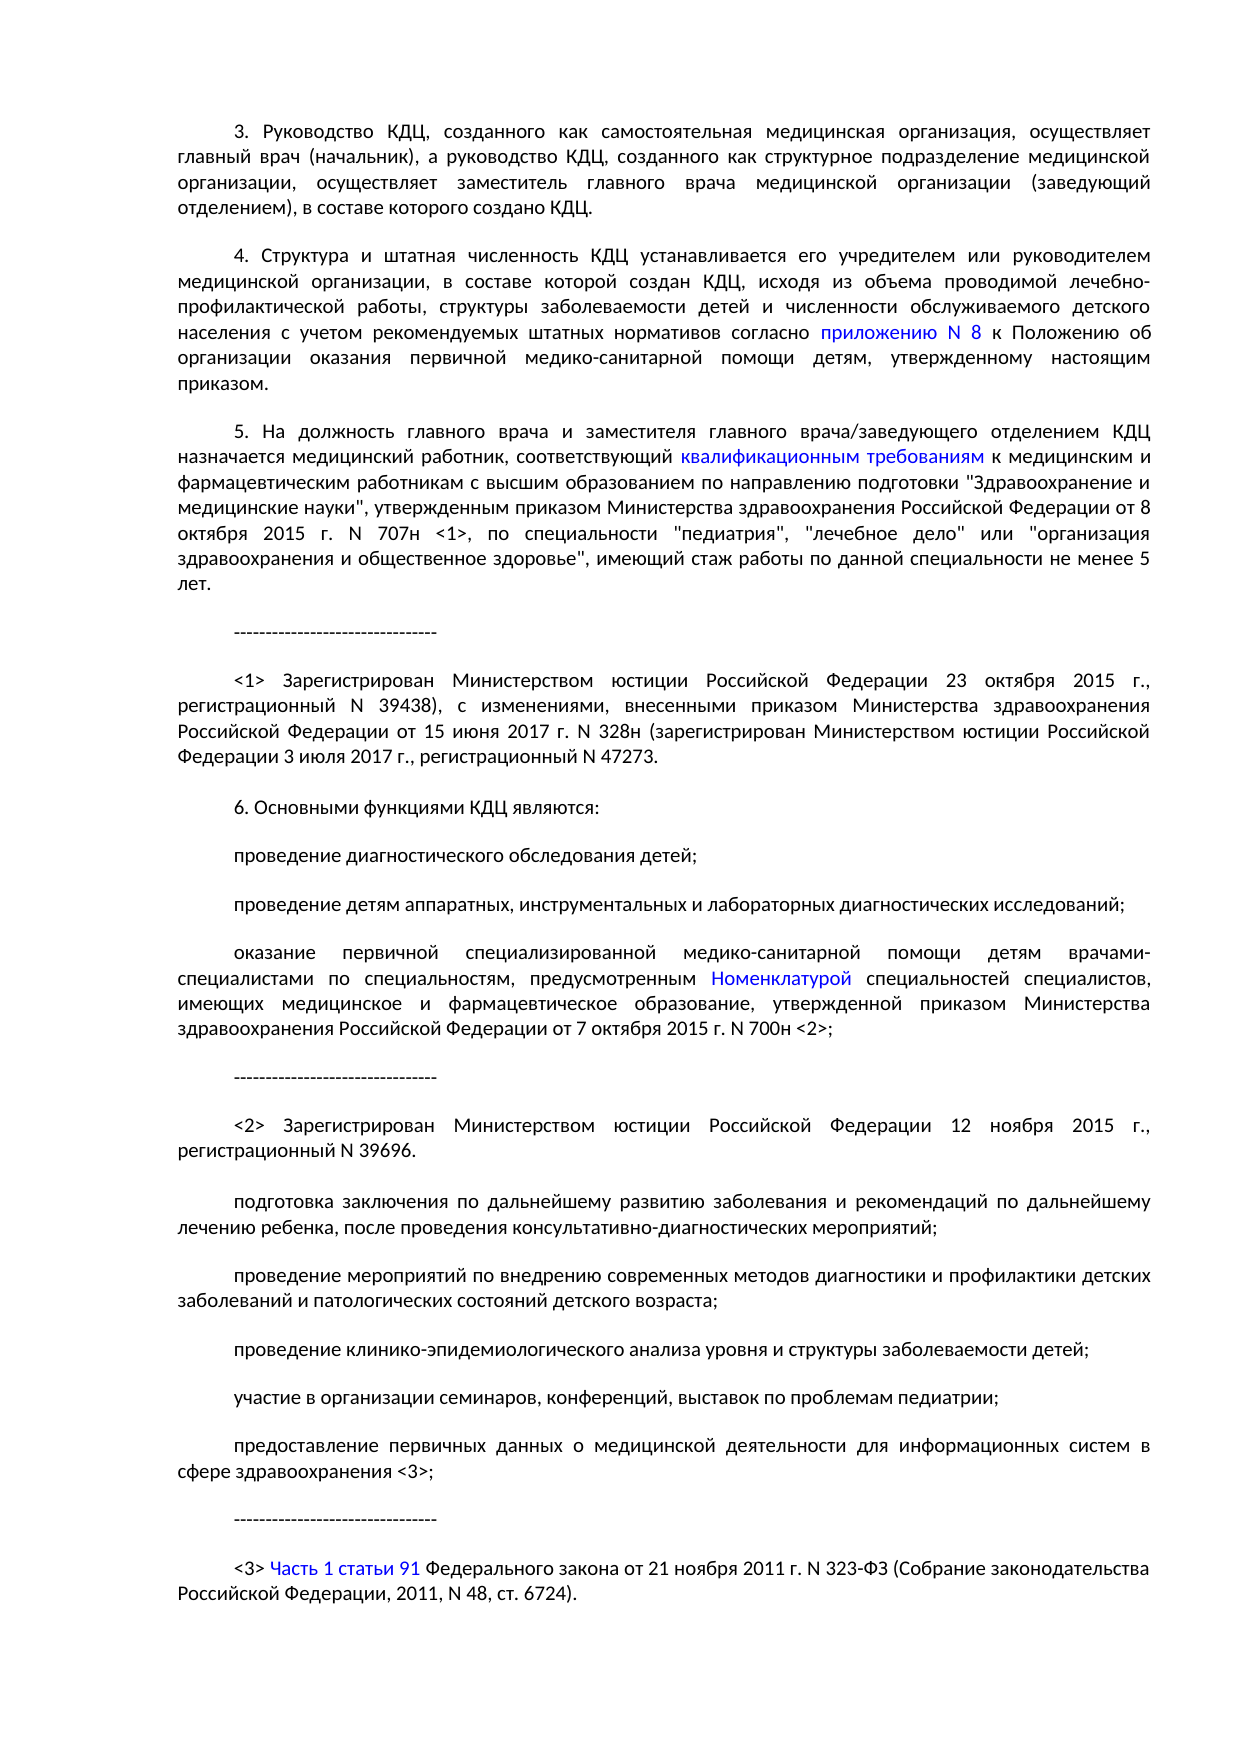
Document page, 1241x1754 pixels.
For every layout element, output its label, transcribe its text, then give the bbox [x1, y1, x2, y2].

text 3. Руководство КДЦ, созданного как самостоятельная медицинская организация, осуществляет главный врач (начальник), а руководство КДЦ, созданного как структурное подразделение медицинской организации, осуществляет заместитель главного врача медицинской организации (заведующий отделением), в составе которого создано КДЦ. [177, 118, 1152, 220]
text 6. Основными функциями КДЦ являются: [177, 794, 1152, 820]
text <2> Зарегистрирован Министерством юстиции Российской Федерации 12 ноября 2015 г., регистрационный N 39696. [177, 1112, 1152, 1163]
text проведение мероприятий по внедрению современных методов диагностики и профилактики детских заболеваний и патологических состояний детского возраста; [177, 1262, 1152, 1313]
text 4. Структура и штатная численность КДЦ устанавливается его учредителем или руководителем медицинской организации, в составе которой создан КДЦ, исходя из объема проводимой лечебно-профилактической работы, структуры заболеваемости детей и численности обслуживаемого детского населения с учетом рекомендуемых штатных нормативов согласно приложению N 8 к Положению об организации оказания первичной медико-санитарной помощи детям, утвержденному настоящим приказом. [177, 243, 1152, 395]
text оказание первичной специализированной медико-санитарной помощи детям врачами-специалистами по специальностям, предусмотренным Номенклатурой специальностей специалистов, имеющих медицинское и фармацевтическое образование, утвержденной приказом Министерства здравоохранения Российской Федерации от 7 октября 2015 г. N 700н <2>; [177, 939, 1152, 1041]
text подготовка заключения по дальнейшему развитию заболевания и рекомендаций по дальнейшему лечению ребенка, после проведения консультативно-диагностических мероприятий; [177, 1188, 1152, 1239]
text <1> Зарегистрирован Министерством юстиции Российской Федерации 23 октября 2015 г., регистрационный N 39438), с изменениями, внесенными приказом Министерства здравоохранения Российской Федерации от 15 июня 2017 г. N 328н (зарегистрирован Министерством юстиции Российской Федерации 3 июля 2017 г., регистрационный N 47273. [177, 667, 1152, 769]
text <3> Часть 1 статьи 91 Федерального закона от 21 ноября 2011 г. N 323-ФЗ (Собрание законодательства Российской Федерации, 2011, N 48, ст. 6724). [177, 1555, 1152, 1606]
text проведение клинико-эпидемиологического анализа уровня и структуры заболеваемости детей; [177, 1336, 1152, 1361]
text -------------------------------- [177, 619, 1152, 644]
text предоставление первичных данных о медицинской деятельности для информационных систем в сфере здравоохранения <3>; [177, 1433, 1152, 1483]
text -------------------------------- [177, 1064, 1152, 1089]
text -------------------------------- [177, 1506, 1152, 1532]
text участие в организации семинаров, конференций, выставок по проблемам педиатрии; [177, 1384, 1152, 1410]
text проведение диагностического обследования детей; [177, 843, 1152, 868]
text 5. На должность главного врача и заместителя главного врача/заведующего отделением КДЦ назначается медицинский работник, соответствующий квалификационным требованиям к медицинским и фармацевтическим работникам с высшим образованием по направлению подготовки "Здравоохранение и медицинские науки", утвержденным приказом Министерства здравоохранения Российской Федерации от 8 октября 2015 г. N 707н <1>, по специальности "педиатрия", "лечебное дело" или "организация здравоохранения и общественное здоровье", имеющий стаж работы по данной специальности не менее 5 лет. [177, 418, 1152, 596]
text проведение детям аппаратных, инструментальных и лабораторных диагностических исследований; [177, 891, 1152, 916]
